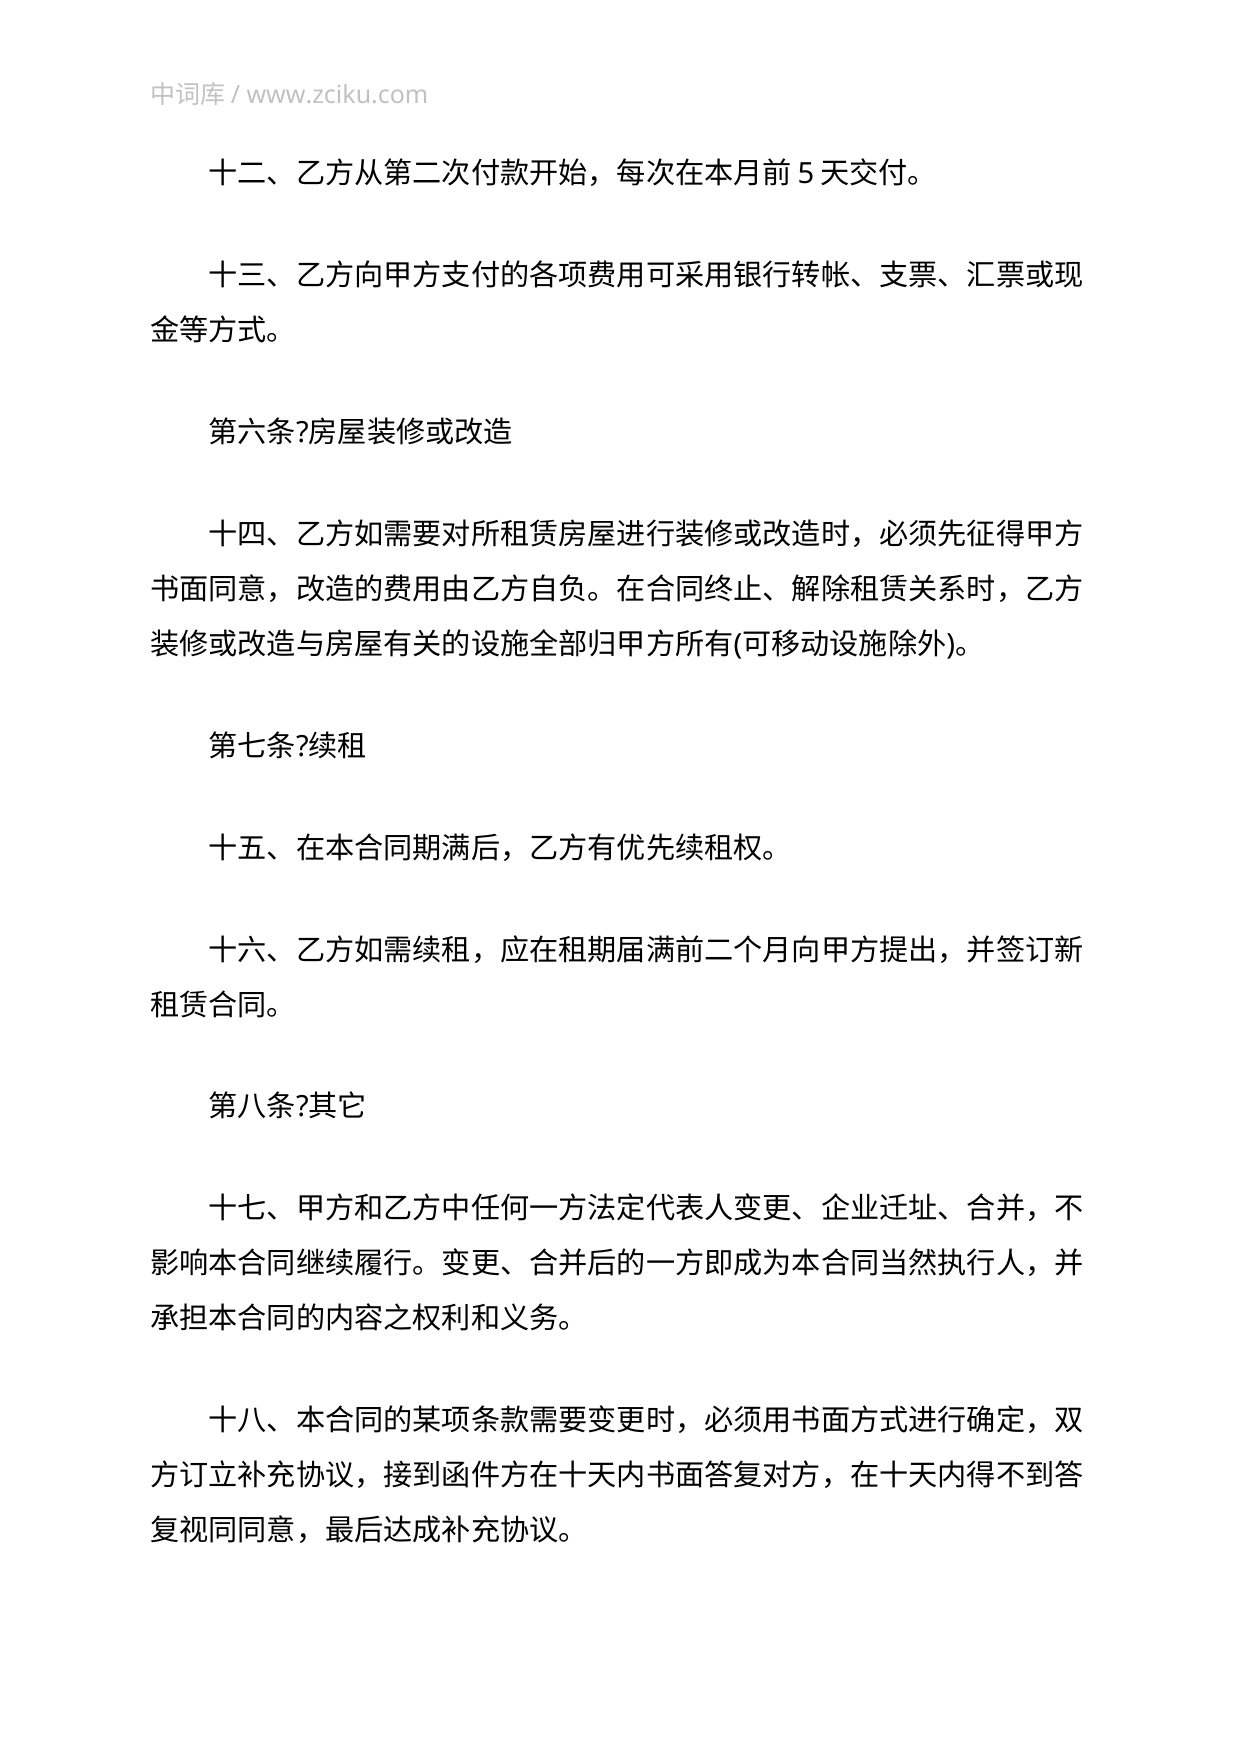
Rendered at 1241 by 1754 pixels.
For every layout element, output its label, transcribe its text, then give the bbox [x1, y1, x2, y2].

text 十四、乙方如需要对所租赁房屋进行装修或改造时，必须先征得甲方书面同意，改造的费用由乙方自负。在合同终止、解除租赁关系时，乙方装修或改造与房屋有关的设施全部归甲方所有(可移动设施除外)。 [150, 511, 1090, 663]
text 十七、甲方和乙方中任何一方法定代表人变更、企业迁址、合并，不影响本合同继续履行。变更、合并后的一方即成为本合同当然执行人，并承担本合同的内容之权利和义务。 [150, 1185, 1090, 1337]
text 十六、乙方如需续租，应在租期届满前二个月向甲方提出，并签订新租赁合同。 [150, 926, 1090, 1023]
text 十八、本合同的某项条款需要变更时，必须用书面方式进行确定，双方订立补充协议，接到函件方在十天内书面答复对方，在十天内得不到答复视同同意，最后达成补充协议。 [150, 1396, 1090, 1548]
text 十三、乙方向甲方支付的各项费用可采用银行转帐、支票、汇票或现金等方式。 [150, 252, 1090, 349]
text 第六条?房屋装修或改造 [150, 409, 1090, 451]
text 十二、乙方从第二次付款开始，每次在本月前5天交付。 [150, 150, 1090, 192]
text 第七条?续租 [150, 722, 1090, 765]
text 第八条?其它 [150, 1083, 1090, 1125]
text 十五、在本合同期满后，乙方有优先续租权。 [150, 824, 1090, 867]
